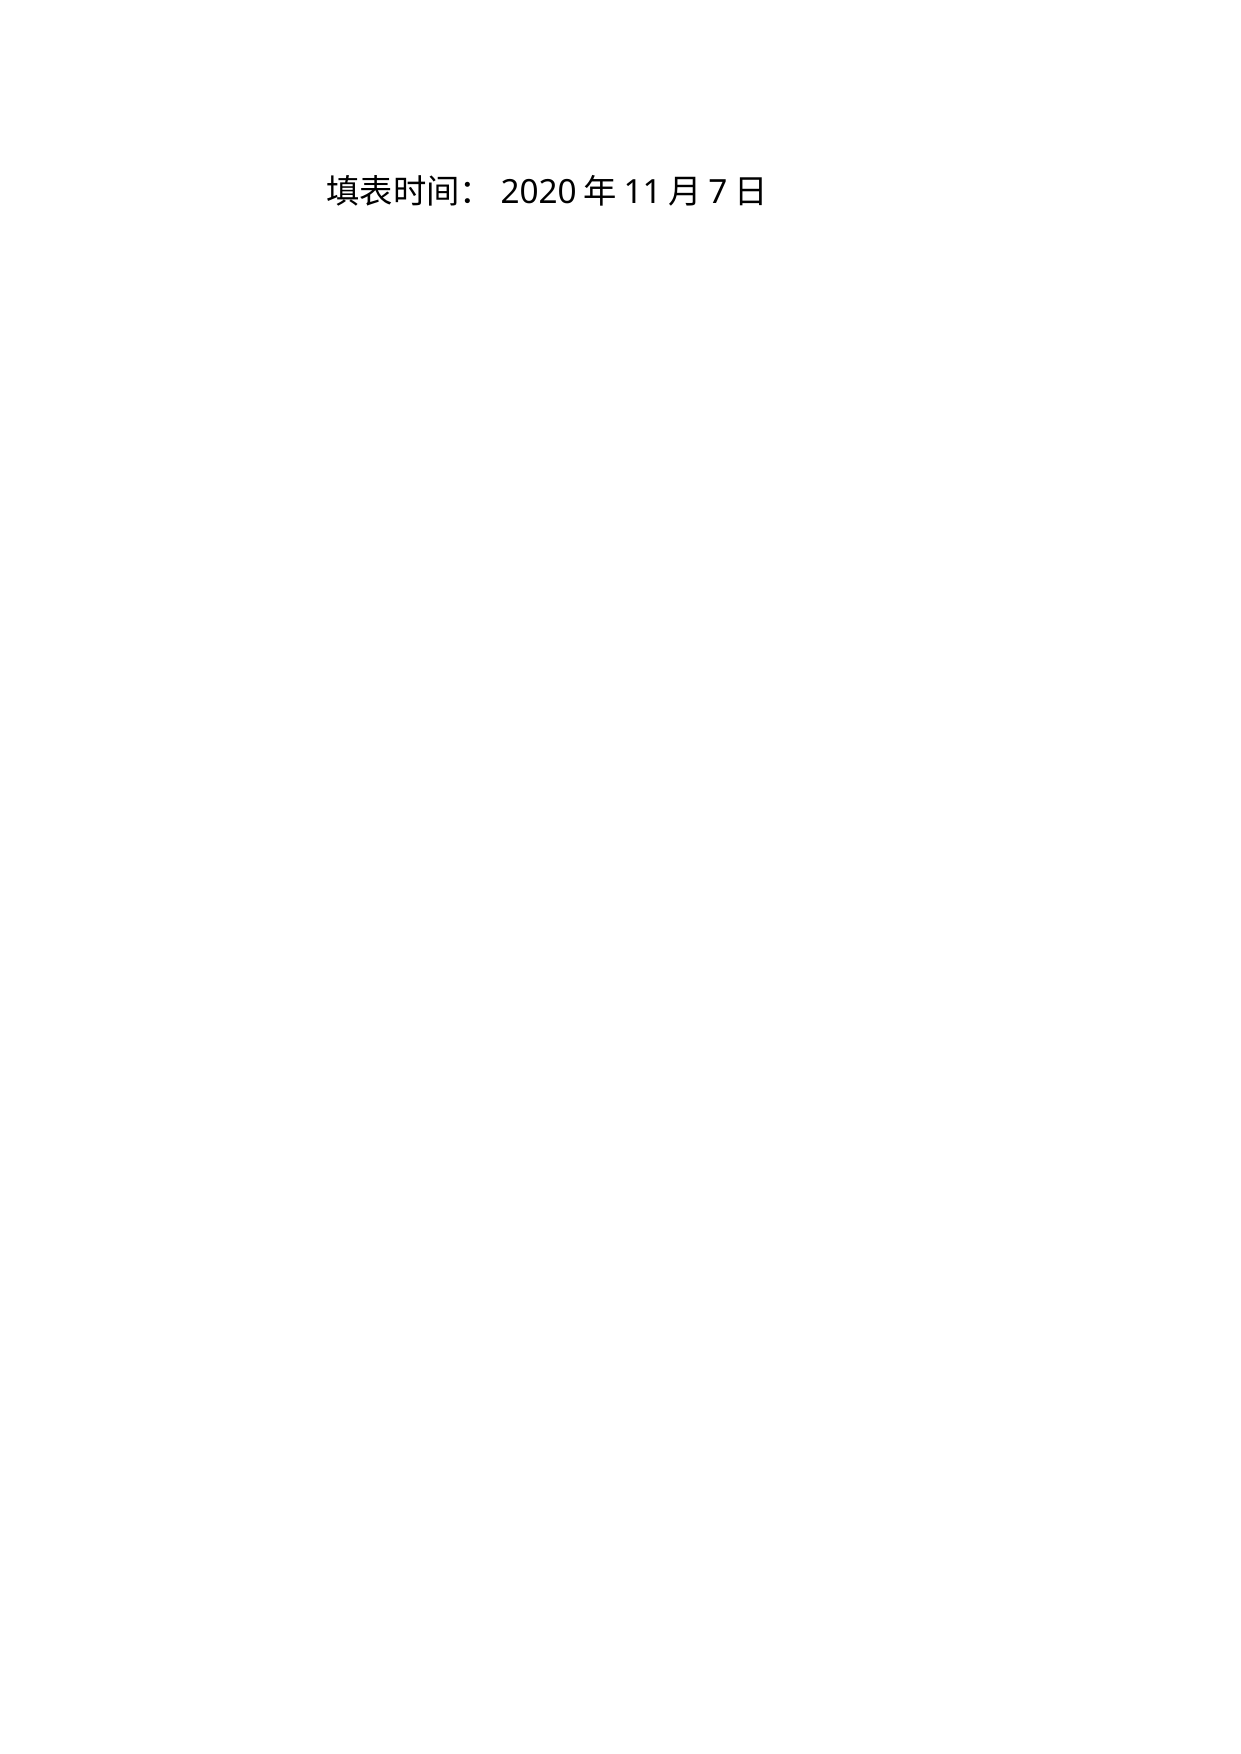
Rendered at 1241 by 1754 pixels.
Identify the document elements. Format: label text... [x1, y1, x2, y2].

text 填表时间： 2020年11月7日 [324, 165, 822, 213]
